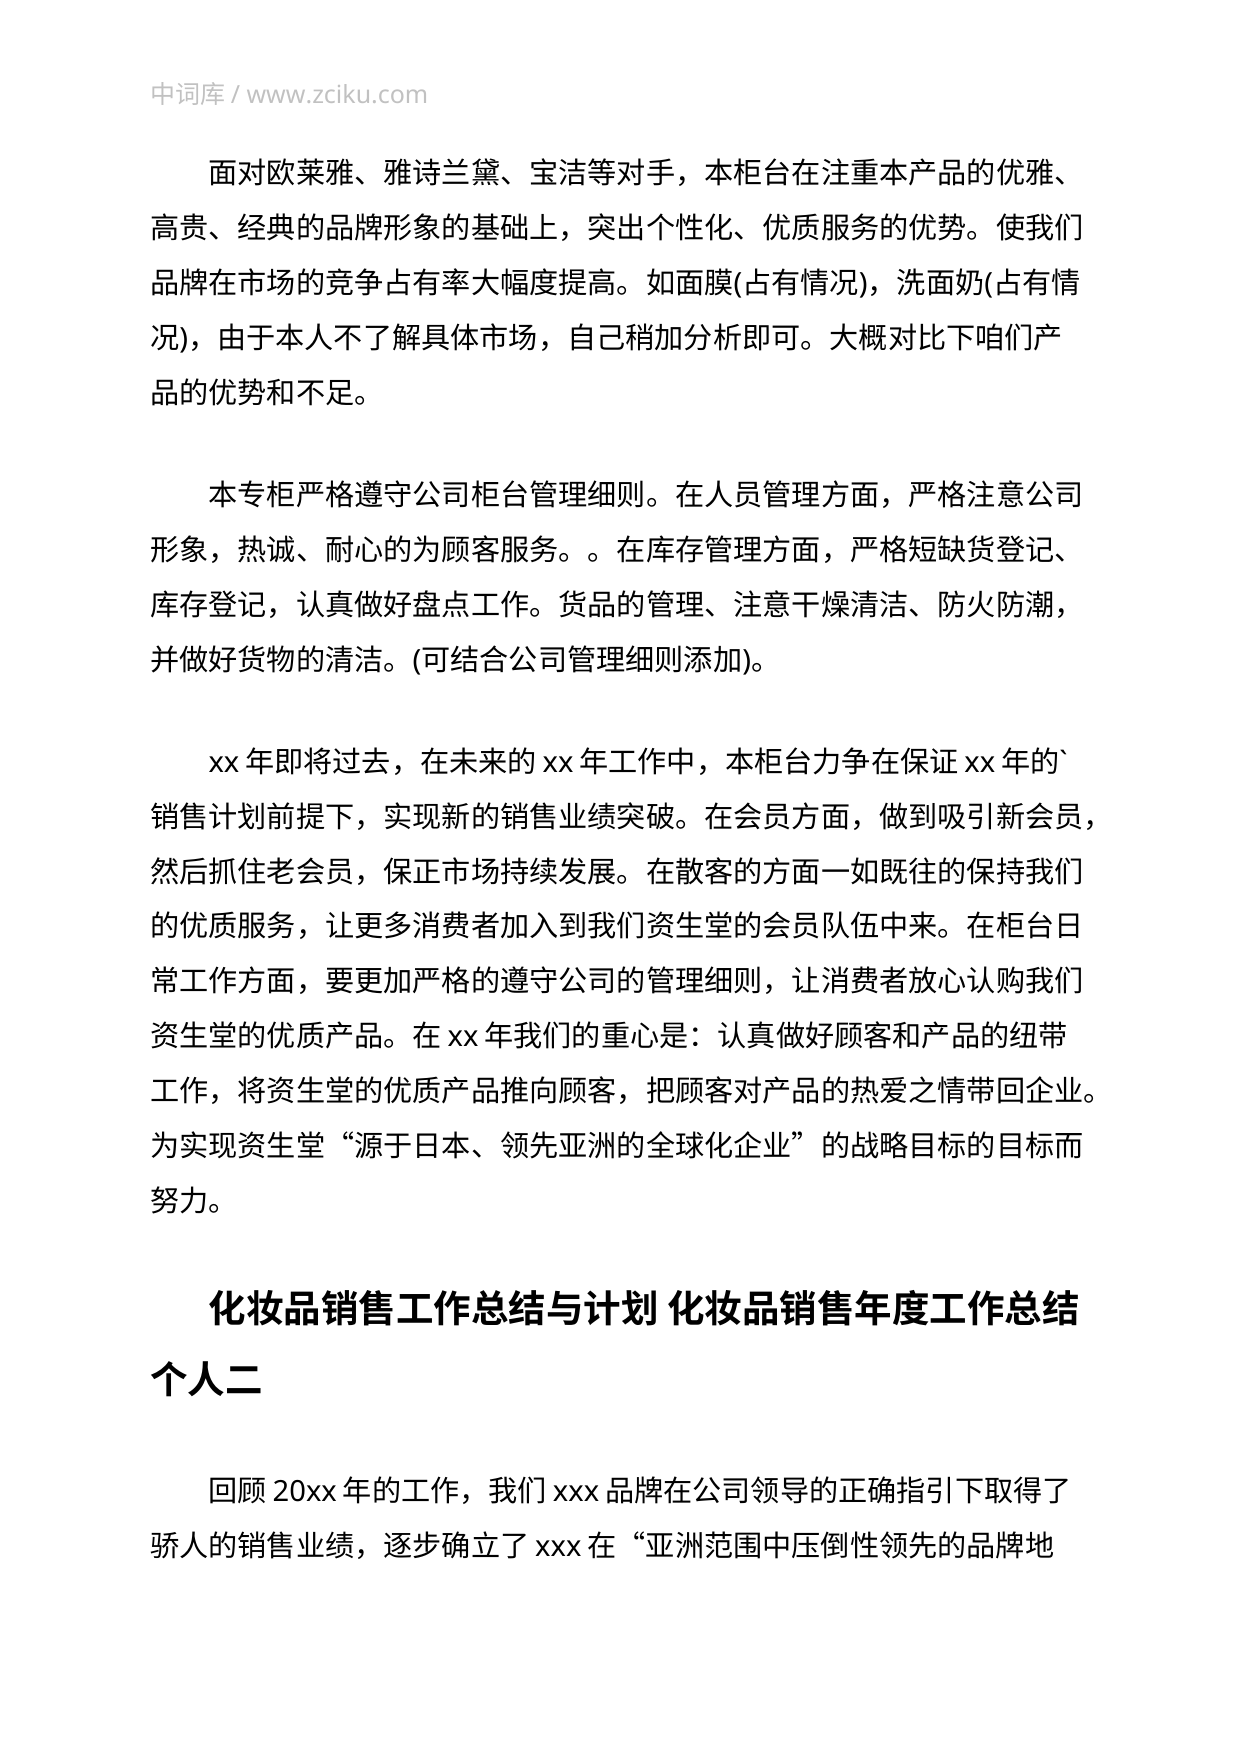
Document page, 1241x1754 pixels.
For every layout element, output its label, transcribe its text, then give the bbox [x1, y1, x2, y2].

text 本专柜严格遵守公司柜台管理细则。在人员管理方面，严格注意公司形象，热诚、耐心的为顾客服务。。在库存管理方面，严格短缺货登记、库存登记，认真做好盘点工作。货品的管理、注意干燥清洁、防火防潮，并做好货物的清洁。(可结合公司管理细则添加)。 [150, 472, 1090, 679]
text xx年即将过去，在未来的xx年工作中，本柜台力争在保证xx年的`销售计划前提下，实现新的销售业绩突破。在会员方面，做到吸引新会员，然后抓住老会员，保正市场持续发展。在散客的方面一如既往的保持我们的优质服务，让更多消费者加入到我们资生堂的会员队伍中来。在柜台日常工作方面，要更加严格的遵守公司的管理细则，让消费者放心认购我们资生堂的优质产品。在xx年我们的重心是：认真做好顾客和产品的纽带工作，将资生堂的优质产品推向顾客，把顾客对产品的热爱之情带回企业。为实现资生堂“源于日本、领先亚洲的全球化企业”的战略目标的目标而努力。 [150, 738, 1090, 1220]
text 化妆品销售工作总结与计划 化妆品销售年度工作总结 个人二 [150, 1279, 1090, 1404]
text 面对欧莱雅、雅诗兰黛、宝洁等对手，本柜台在注重本产品的优雅、高贵、经典的品牌形象的基础上，突出个性化、优质服务的优势。使我们品牌在市场的竞争占有率大幅度提高。如面膜(占有情况)，洗面奶(占有情况)，由于本人不了解具体市场，自己稍加分析即可。大概对比下咱们产品的优势和不足。 [150, 150, 1090, 412]
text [150, 1467, 1090, 1565]
